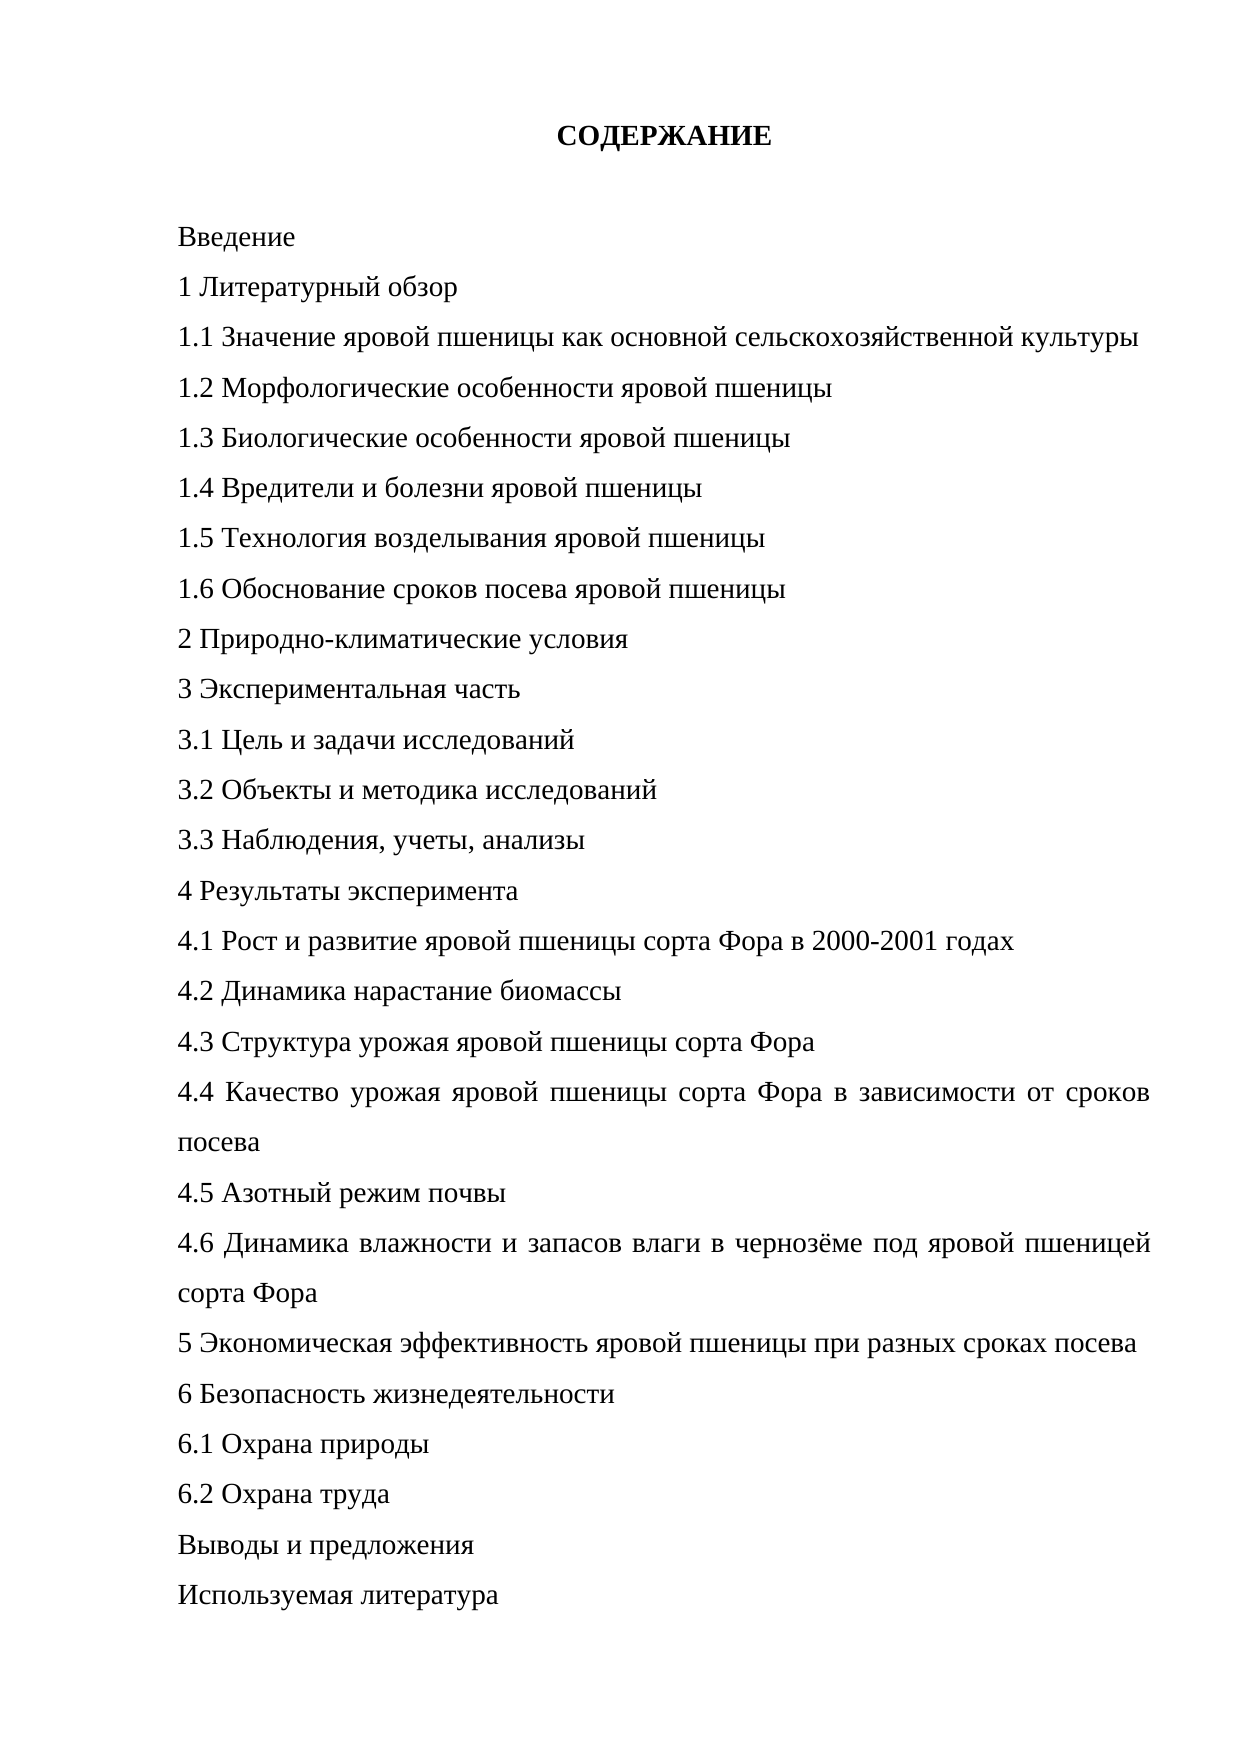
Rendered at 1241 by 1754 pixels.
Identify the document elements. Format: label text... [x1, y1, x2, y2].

text 3.1 Цель и задачи исследований [177, 722, 1152, 755]
text 3 Экспериментальная часть [177, 672, 1152, 705]
text 4.3 Структура урожая яровой пшеницы сорта Фора [177, 1024, 1152, 1057]
text СОДЕРЖАНИЕ [177, 118, 1152, 152]
text 4.5 Азотный режим почвы [177, 1175, 1152, 1208]
text 6.2 Охрана труда [177, 1477, 1152, 1510]
text 1.5 Технология возделывания яровой пшеницы [177, 521, 1152, 554]
text 3.3 Наблюдения, учеты, анализы [177, 822, 1152, 856]
text 1.6 Обоснование сроков посева яровой пшеницы [177, 571, 1152, 604]
text 1.3 Биологические особенности яровой пшеницы [177, 420, 1152, 453]
text 1 Литературный обзор [177, 269, 1152, 303]
text 3.2 Объекты и методика исследований [177, 772, 1152, 806]
text 1.2 Морфологические особенности яровой пшеницы [177, 370, 1152, 403]
text 2 Природно-климатические условия [177, 621, 1152, 655]
text 6 Безопасность жизнедеятельности [177, 1376, 1152, 1409]
text 5 Экономическая эффективность яровой пшеницы при разных сроках посева [177, 1326, 1152, 1359]
text 4.4 Качество урожая яровой пшеницы сорта Фора в зависимости от сроков посева [177, 1074, 1152, 1158]
text 4.2 Динамика нарастание биомассы [177, 973, 1152, 1007]
text Используемая литература [177, 1577, 1152, 1611]
text 1.1 Значение яровой пшеницы как основной сельскохозяйственной культуры [177, 319, 1152, 353]
text 4 Результаты эксперимента [177, 873, 1152, 906]
text Введение [177, 219, 1152, 252]
text 4.1 Рост и развитие яровой пшеницы сорта Фора в 2000-2001 годах [177, 923, 1152, 957]
text 6.1 Охрана природы [177, 1426, 1152, 1460]
text 4.6 Динамика влажности и запасов влаги в чернозёме под яровой пшеницей сорта Фора [177, 1225, 1152, 1309]
text Выводы и предложения [177, 1527, 1152, 1560]
text 1.4 Вредители и болезни яровой пшеницы [177, 470, 1152, 504]
